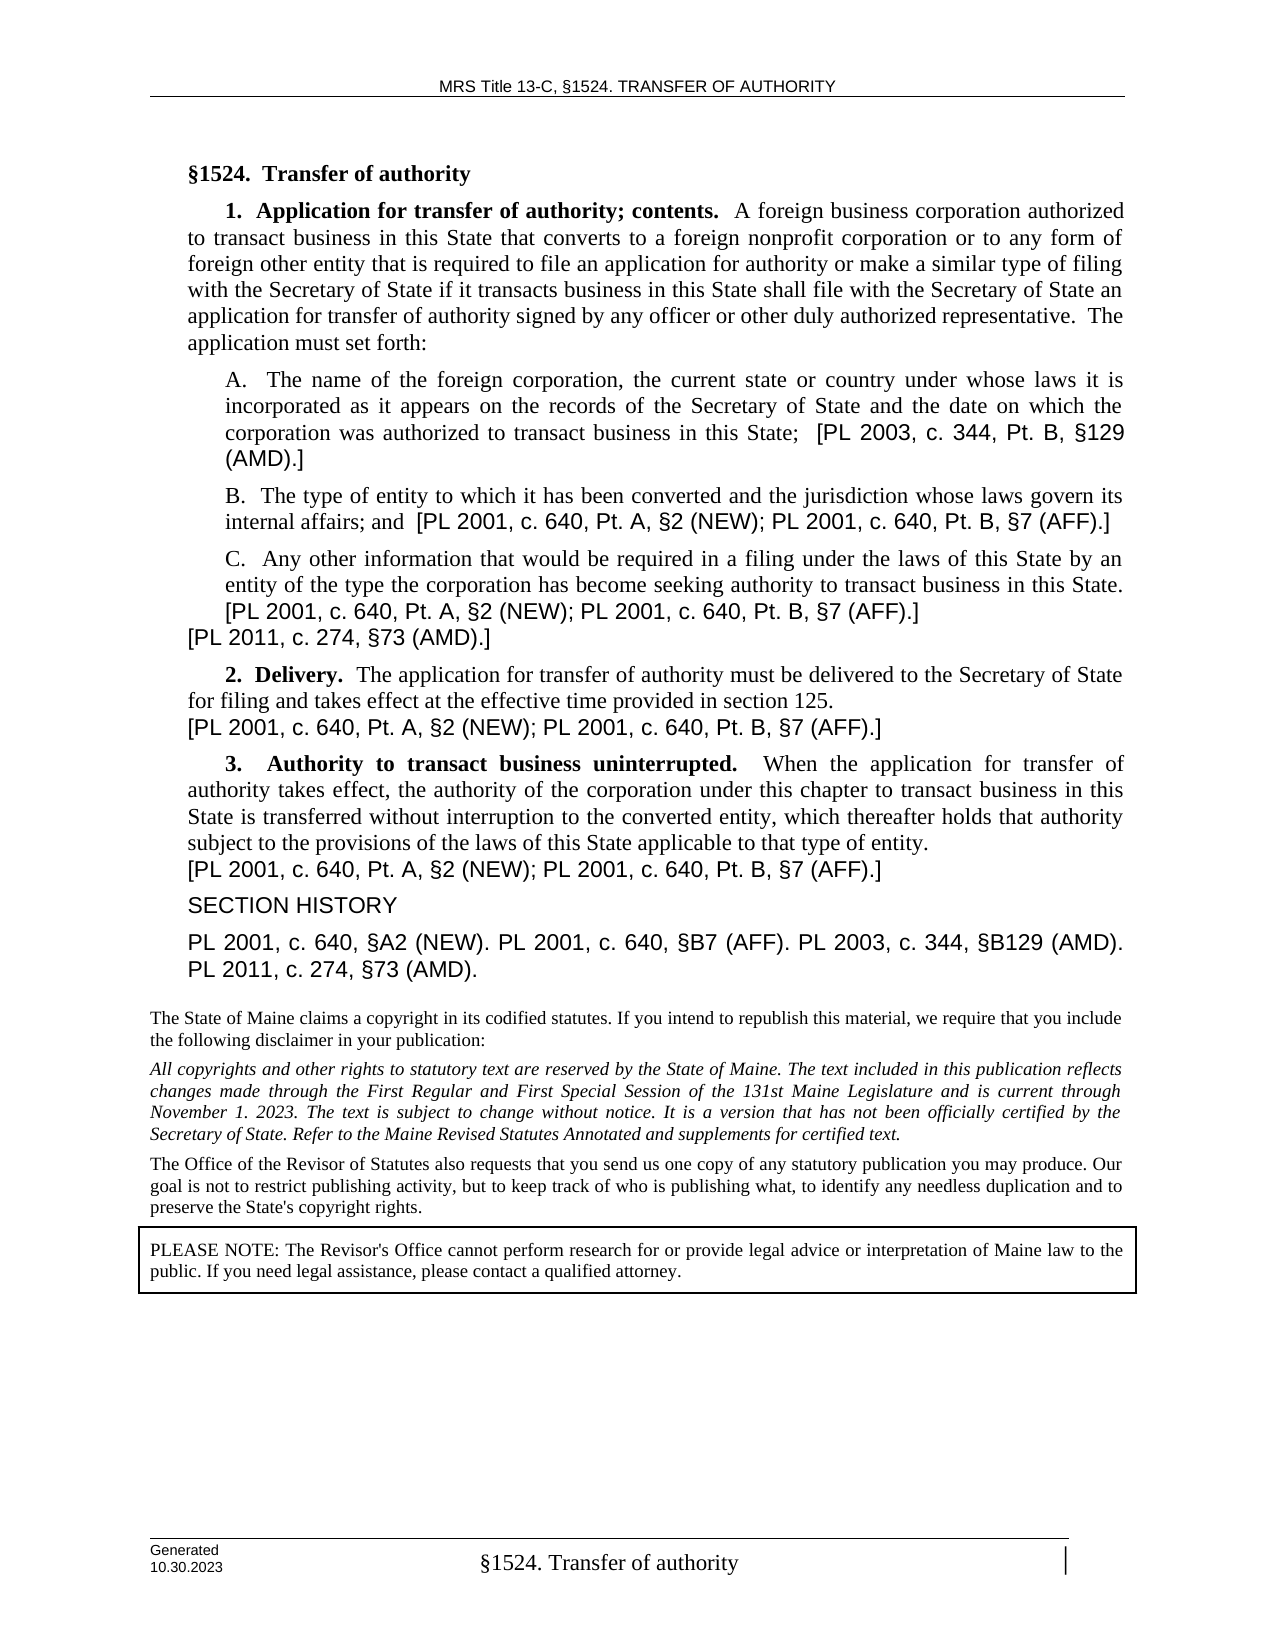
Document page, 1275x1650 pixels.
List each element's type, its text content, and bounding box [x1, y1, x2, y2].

text [PL 2001, c. 640, Pt. A, §2 (NEW); PL 2001, c. 640, Pt. B, §7 (AFF).] [187, 856, 1125, 882]
text The State of Maine claims a copyright in its codified statutes. If you intend to republish this material, we require that you include the following disclaimer in your publication: [150, 1007, 1125, 1050]
text B. The type of entity to which it has been converted and the jurisdiction whose laws govern its internal affairs; and [PL 2001, c. 640, Pt. A, §2 (NEW); PL 2001, c. 640, Pt. B, §7 (AFF).] [225, 482, 1125, 534]
text A. The name of the foreign corporation, the current state or country under whose laws it is incorporated as it appears on the records of the Secretary of State and the date on which the corporation was authorized to transact business in this State; [PL 2003, c. 344, Pt. B, §129 (AMD).] [225, 366, 1125, 471]
text [PL 2001, c. 640, Pt. A, §2 (NEW); PL 2001, c. 640, Pt. B, §7 (AFF).] [187, 713, 1125, 740]
text §1524. Transfer of authority [187, 160, 1125, 187]
text PLEASE NOTE: The Revisor's Office cannot perform research for or provide legal advice or interpretation of Maine law to the public. If you need legal assistance, please contact a qualified attorney. [140, 1228, 1135, 1292]
text PL 2001, c. 640, §A2 (NEW). PL 2001, c. 640, §B7 (AFF). PL 2003, c. 344, §B129 (AMD). PL 2011, c. 274, §73 (AMD). [187, 929, 1125, 982]
text SECTION HISTORY [187, 892, 1125, 919]
text All copyrights and other rights to statutory text are reserved by the State of Maine. The text included in this publication reflects changes made through the First Regular and First Special Session of the 131st Maine Legislature and is current through November 1. 2023 . The text is subject to change without notice. It is a version that has not been officially certified by the Secretary of State. Refer to the Maine Revised Statutes Annotated and supplements for certified text. [150, 1058, 1125, 1144]
text The Office of the Revisor of Statutes also requests that you send us one copy of any statutory publication you may produce. Our goal is not to restrict publishing activity, but to keep track of who is publishing what, to identify any needless duplication and to preserve the State's copyright rights. [150, 1153, 1125, 1218]
text [PL 2011, c. 274, §73 (AMD).] [187, 624, 1125, 650]
text 2. Delivery. The application for transfer of authority must be delivered to the Secretary of State for filing and takes effect at the effective time provided in section 125. [187, 661, 1125, 713]
text C. Any other information that would be required in a filing under the laws of this State by an entity of the type the corporation has become seeking authority to transact business in this State. [PL 2001, c. 640, Pt. A, §2 (NEW); PL 2001, c. 640, Pt. B, §7 (AFF).] [225, 545, 1125, 624]
text 1. Application for transfer of authority; contents. A foreign business corporation authorized to transact business in this State that converts to a foreign nonprofit corporation or to any form of foreign other entity that is required to file an application for authority or make a similar type of filing with the Secretary of State if it transacts business in this State shall file with the Secretary of State an application for transfer of authority signed by any officer or other duly authorized representative. The application must set forth: [187, 197, 1125, 355]
text 3. Authority to transact business uninterrupted. When the application for transfer of authority takes effect, the authority of the corporation under this chapter to transact business in this State is transferred without interruption to the converted entity, which thereafter holds that authority subject to the provisions of the laws of this State applicable to that type of entity. [187, 750, 1125, 856]
